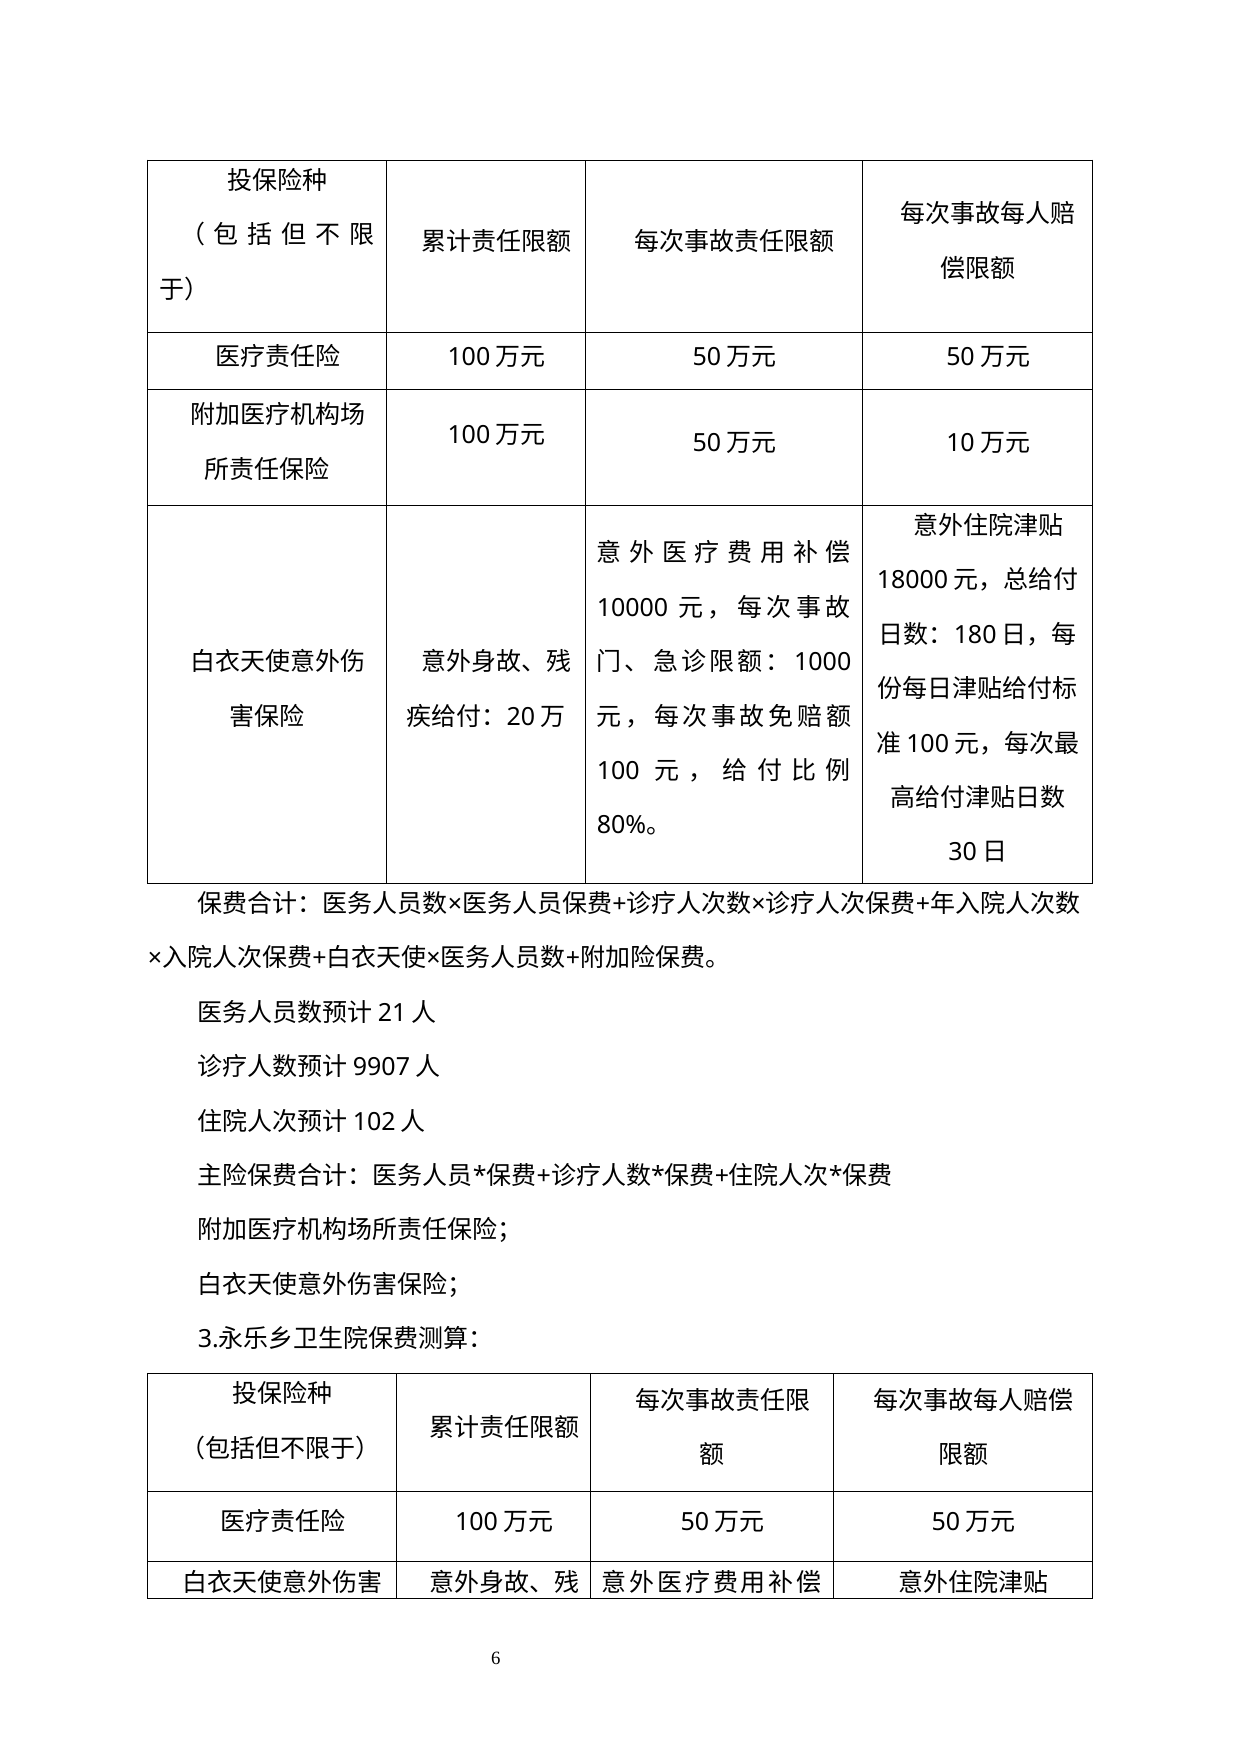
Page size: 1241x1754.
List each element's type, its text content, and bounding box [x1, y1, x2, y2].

text 保费合计：医务人员数×医务人员保费+诊疗人次数×诊疗人次保费+年入院人次数×入院人次保费+白衣天使×医务人员数+附加险保费。 [148, 884, 1092, 974]
table_cell 50万元 [586, 333, 862, 389]
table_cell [834, 1562, 1092, 1598]
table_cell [591, 1562, 833, 1598]
table_cell 100万元 [397, 1492, 590, 1561]
table_cell 意外身故、残疾给付：20万 [397, 1562, 590, 1598]
table_cell 意外住院津贴18000元，总给付日数：180日，每份每日津贴给付标准100元，每次最高给付津贴日数30日 [863, 506, 1092, 882]
table_cell 医疗责任险 [148, 1492, 396, 1561]
table_cell 100万元 [387, 333, 585, 389]
table_header 每次事故每人赔偿限额 [863, 161, 1092, 332]
table_cell 医疗责任险 [148, 333, 386, 389]
table_cell 意外身故、残疾给付：20万 [387, 506, 585, 882]
table_cell 50万元 [591, 1492, 833, 1561]
table_cell 50万元 [834, 1492, 1092, 1561]
table_cell 100万元 [387, 390, 585, 504]
table_header 每次事故责任限额 [586, 161, 862, 332]
text 附加医疗机构场所责任保险； [148, 1210, 1092, 1246]
text 医务人员数预计21人 [148, 992, 1092, 1028]
text 主险保费合计：医务人员*保费+诊疗人数*保费+住院人次*保费 [148, 1155, 1092, 1192]
text 白衣天使意外伤害保险； [148, 1264, 1092, 1300]
table_header 累计责任限额 [387, 161, 585, 332]
text 诊疗人数预计9907人 [148, 1047, 1092, 1083]
table_cell 50万元 [586, 390, 862, 504]
table_cell 意外医疗费用补偿10000元，每次事故门、急诊限额：1000元，每次事故免赔额100元，给付比例80%。 [586, 506, 862, 882]
text 住院人次预计102人 [148, 1101, 1092, 1137]
table_header 投保险种 （包括但不限于） [148, 1374, 396, 1491]
table_header 每次事故责任限额 [591, 1374, 833, 1491]
table_header 每次事故每人赔偿限额 [834, 1374, 1092, 1491]
table_cell 白衣天使意外伤害保险 [148, 1562, 396, 1598]
table_cell 10万元 [863, 390, 1092, 504]
table_cell 白衣天使意外伤害保险 [148, 506, 386, 882]
table_header 累计责任限额 [397, 1374, 590, 1491]
list 3.永乐乡卫生院保费测算： [148, 1318, 1092, 1355]
table_header 投保险种 （包括但不限于） [148, 161, 386, 332]
table_cell 附加医疗机构场所责任保险 [148, 390, 386, 504]
table_cell 50万元 [863, 333, 1092, 389]
